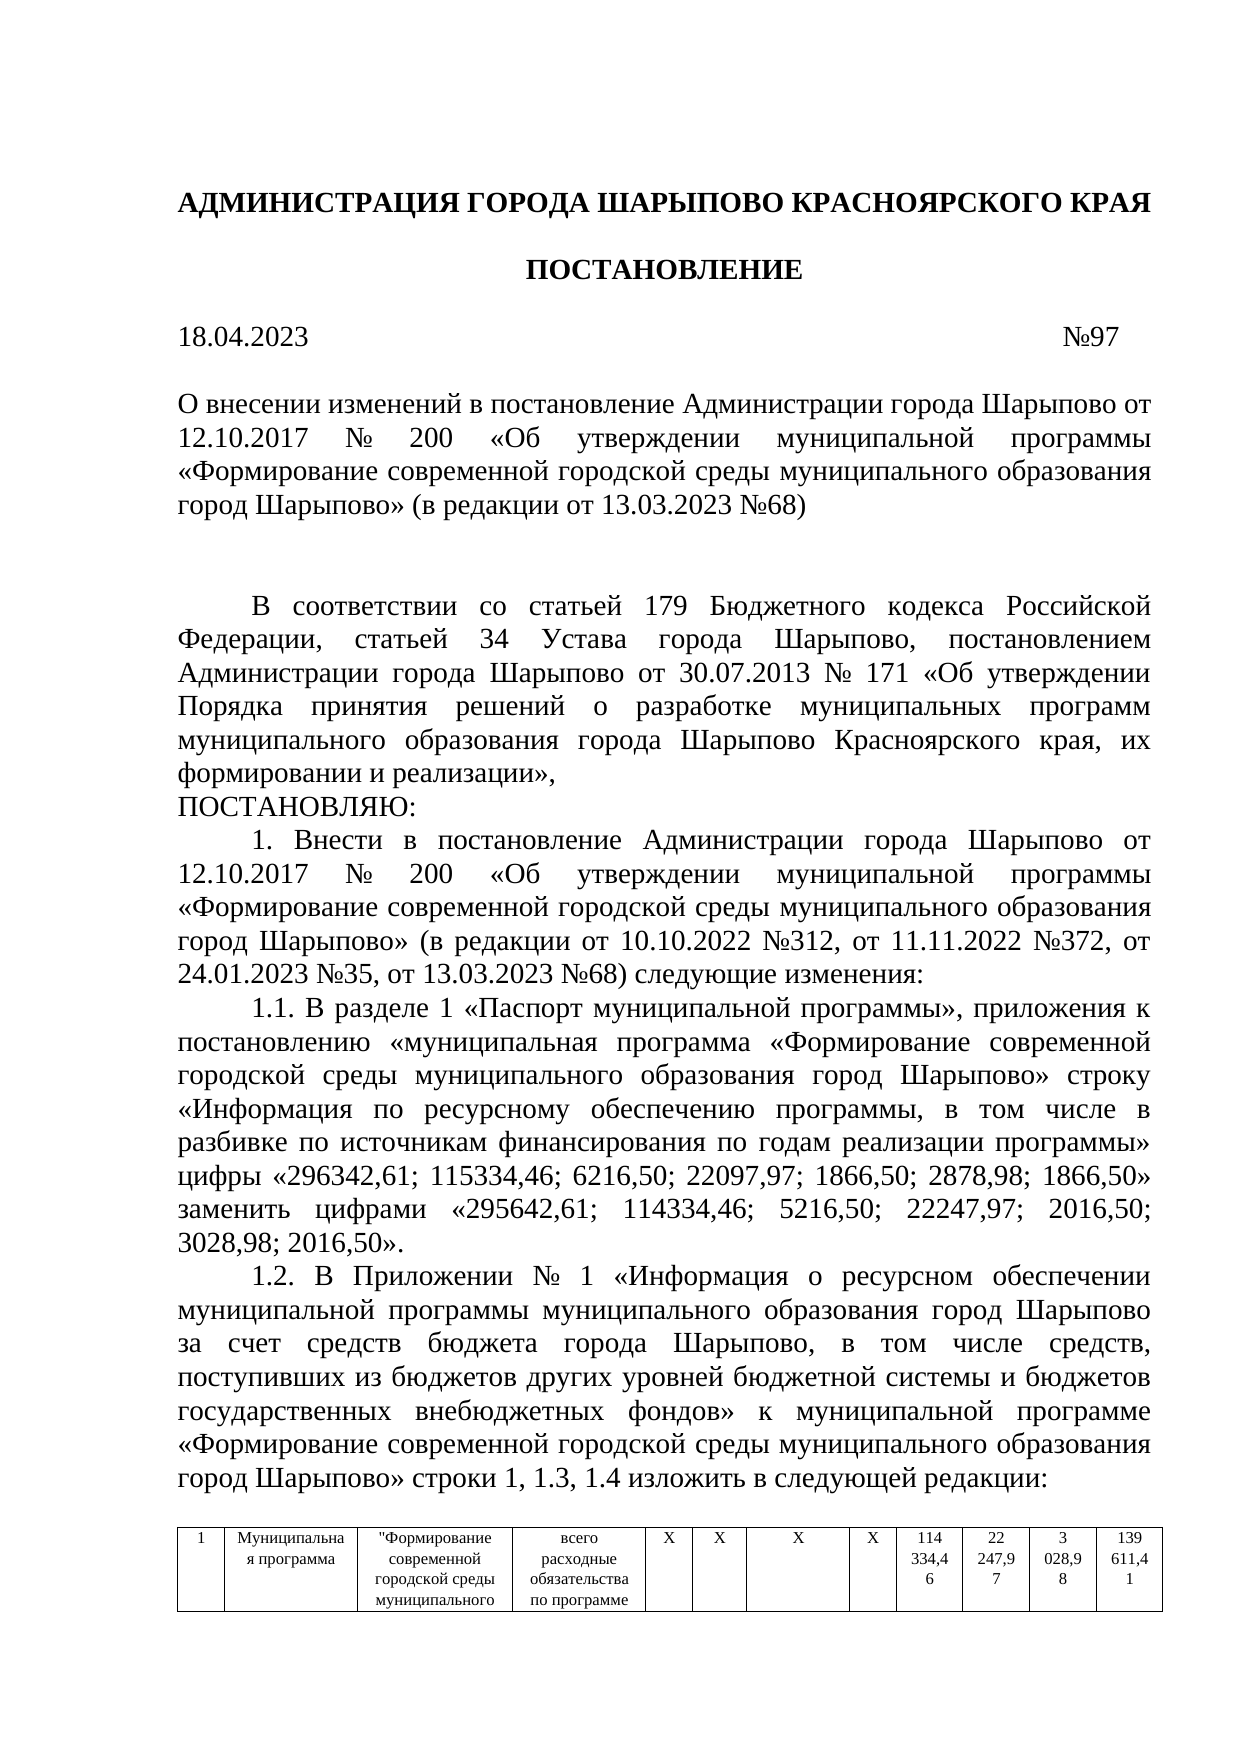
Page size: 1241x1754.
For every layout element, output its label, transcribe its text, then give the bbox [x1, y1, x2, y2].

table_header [358, 1528, 512, 1611]
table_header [225, 1528, 357, 1611]
table_header 114 334,46 [897, 1528, 962, 1611]
table_header всего расходные обязательства по программе [513, 1528, 645, 1611]
table_header 3 028,98 [1030, 1528, 1096, 1611]
table_header Х [850, 1528, 896, 1611]
table_header Х [747, 1528, 849, 1611]
table_header Х [646, 1528, 692, 1611]
table_header 139 611,41 [1097, 1528, 1162, 1611]
text 1.1. В разделе 1 «Паспорт муниципальной программы», приложения к постановлению «муниципальная программа «Формирование современной городской среды муниципального образования город Шарыпово» строку «Информация по ресурсному обеспечению программы, в том числе в разбивке по источникам финансирования по годам реализации программы» цифры «296342,61; 115334,46; 6216,50; 22097,97; 1866,50; 2878,98; 1866,50» заменить цифрами «295642,61; 114334,46; 5216,50; 22247,97; 2016,50; 3028,98; 2016,50». [177, 990, 1152, 1258]
text АДМИНИСТРАЦИЯ ГОРОДА ШАРЫПОВО КРАСНОЯРСКОГО КРАЯ [177, 185, 1152, 219]
text О внесении изменений в постановление Администрации города Шарыпово от 12.10.2017 № 200 «Об утверждении муниципальной программы «Формирование современной городской среды муниципального образования город Шарыпово» (в редакции от 13.03.2023 №68) [177, 386, 1152, 521]
table_header 22 247,97 [963, 1528, 1029, 1611]
text В соответствии со статьей 179 Бюджетного кодекса Российской Федерации, статьей 34 Устава города Шарыпово, постановлением Администрации города Шарыпово от 30.07.2013 № 171 «Об утверждении Порядка принятия решений о разработке муниципальных программ муниципального образования города Шарыпово Красноярского края, их формировании и реализации», [177, 588, 1152, 789]
text 1. Внести в постановление Администрации города Шарыпово от 12.10.2017 № 200 «Об утверждении муниципальной программы «Формирование современной городской среды муниципального образования город Шарыпово» (в редакции от 10.10.2022 №312, от 11.11.2022 №372, от 24.01.2023 №35, от 13.03.2023 №68) следующие изменения: [177, 822, 1152, 990]
text 1.2. В Приложении № 1 «Информация о ресурсном обеспечении муниципальной программы муниципального образования город Шарыпово за счет средств бюджета города Шарыпово, в том числе средств, поступивших из бюджетов других уровней бюджетной системы и бюджетов государственных внебюджетных фондов» к муниципальной программе «Формирование современной городской среды муниципального образования город Шарыпово» строки 1, 1.3, 1.4 изложить в следующей редакции: [177, 1258, 1152, 1493]
text ПОСТАНОВЛЕНИЕ [177, 252, 1152, 286]
table_header Х [693, 1528, 746, 1611]
text ПОСТАНОВЛЯЮ: [177, 789, 1152, 822]
text 18.04.2023 №97 [177, 319, 1152, 353]
table_header 1 [178, 1528, 224, 1611]
